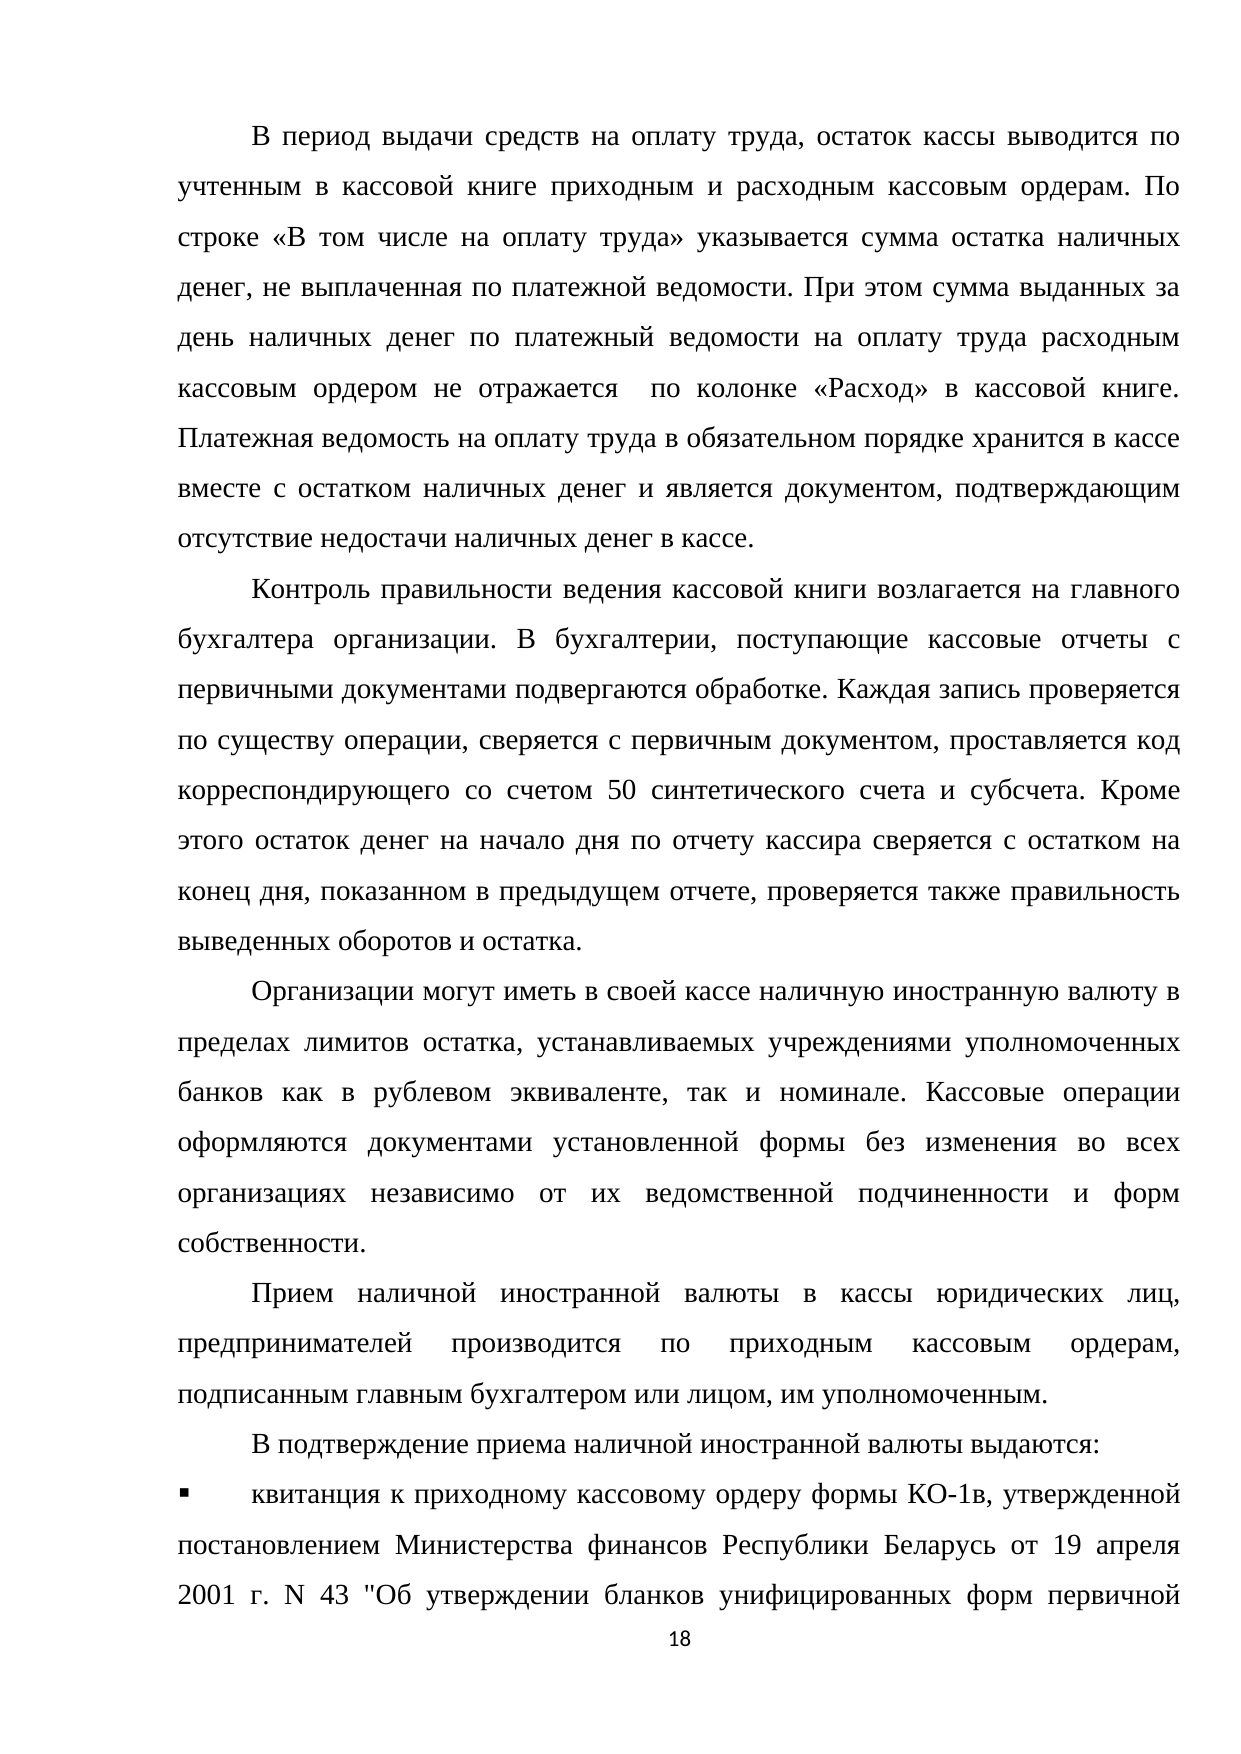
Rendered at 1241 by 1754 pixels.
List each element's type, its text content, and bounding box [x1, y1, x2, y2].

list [177, 1477, 1181, 1611]
text В период выдачи средств на оплату труда, остаток кассы выводится по учтенным в кассовой книге приходным и расходным кассовым ордерам. По строке «В том числе на оплату труда» указывается сумма остатка наличных денег, не выплаченная по платежной ведомости. При этом сумма выданных за день наличных денег по платежный ведомости на оплату труда расходным кассовым ордером не отражается по колонке «Расход» в кассовой книге. Платежная ведомость на оплату труда в обязательном порядке хранится в кассе вместе с остатком наличных денег и является документом, подтверждающим отсутствие недостачи наличных денег в кассе. [177, 118, 1181, 554]
text Прием наличной иностранной валюты в кассы юридических лиц, предпринимателей производится по приходным кассовым ордерам, подписанным главным бухгалтером или лицом, им уполномоченным. [177, 1275, 1181, 1409]
text Организации могут иметь в своей кассе наличную иностранную валюту в пределах лимитов остатка, устанавливаемых учреждениями уполномоченных банков как в рублевом эквиваленте, так и номинале. Кассовые операции оформляются документами установленной формы без изменения во всех организациях независимо от их ведомственной подчиненности и форм собственности. [177, 973, 1181, 1258]
text В подтверждение приема наличной иностранной валюты выдаются: [177, 1426, 1181, 1460]
text Контроль правильности ведения кассовой книги возлагается на главного бухгалтера организации. В бухгалтерии, поступающие кассовые отчеты с первичными документами подвергаются обработке. Каждая запись проверяется по существу операции, сверяется с первичным документом, проставляется код корреспондирующего со счетом 50 синтетического счета и субсчета. Кроме этого остаток денег на начало дня по отчету кассира сверяется с остатком на конец дня, показанном в предыдущем отчете, проверяется также правильность выведенных оборотов и остатка. [177, 571, 1181, 957]
